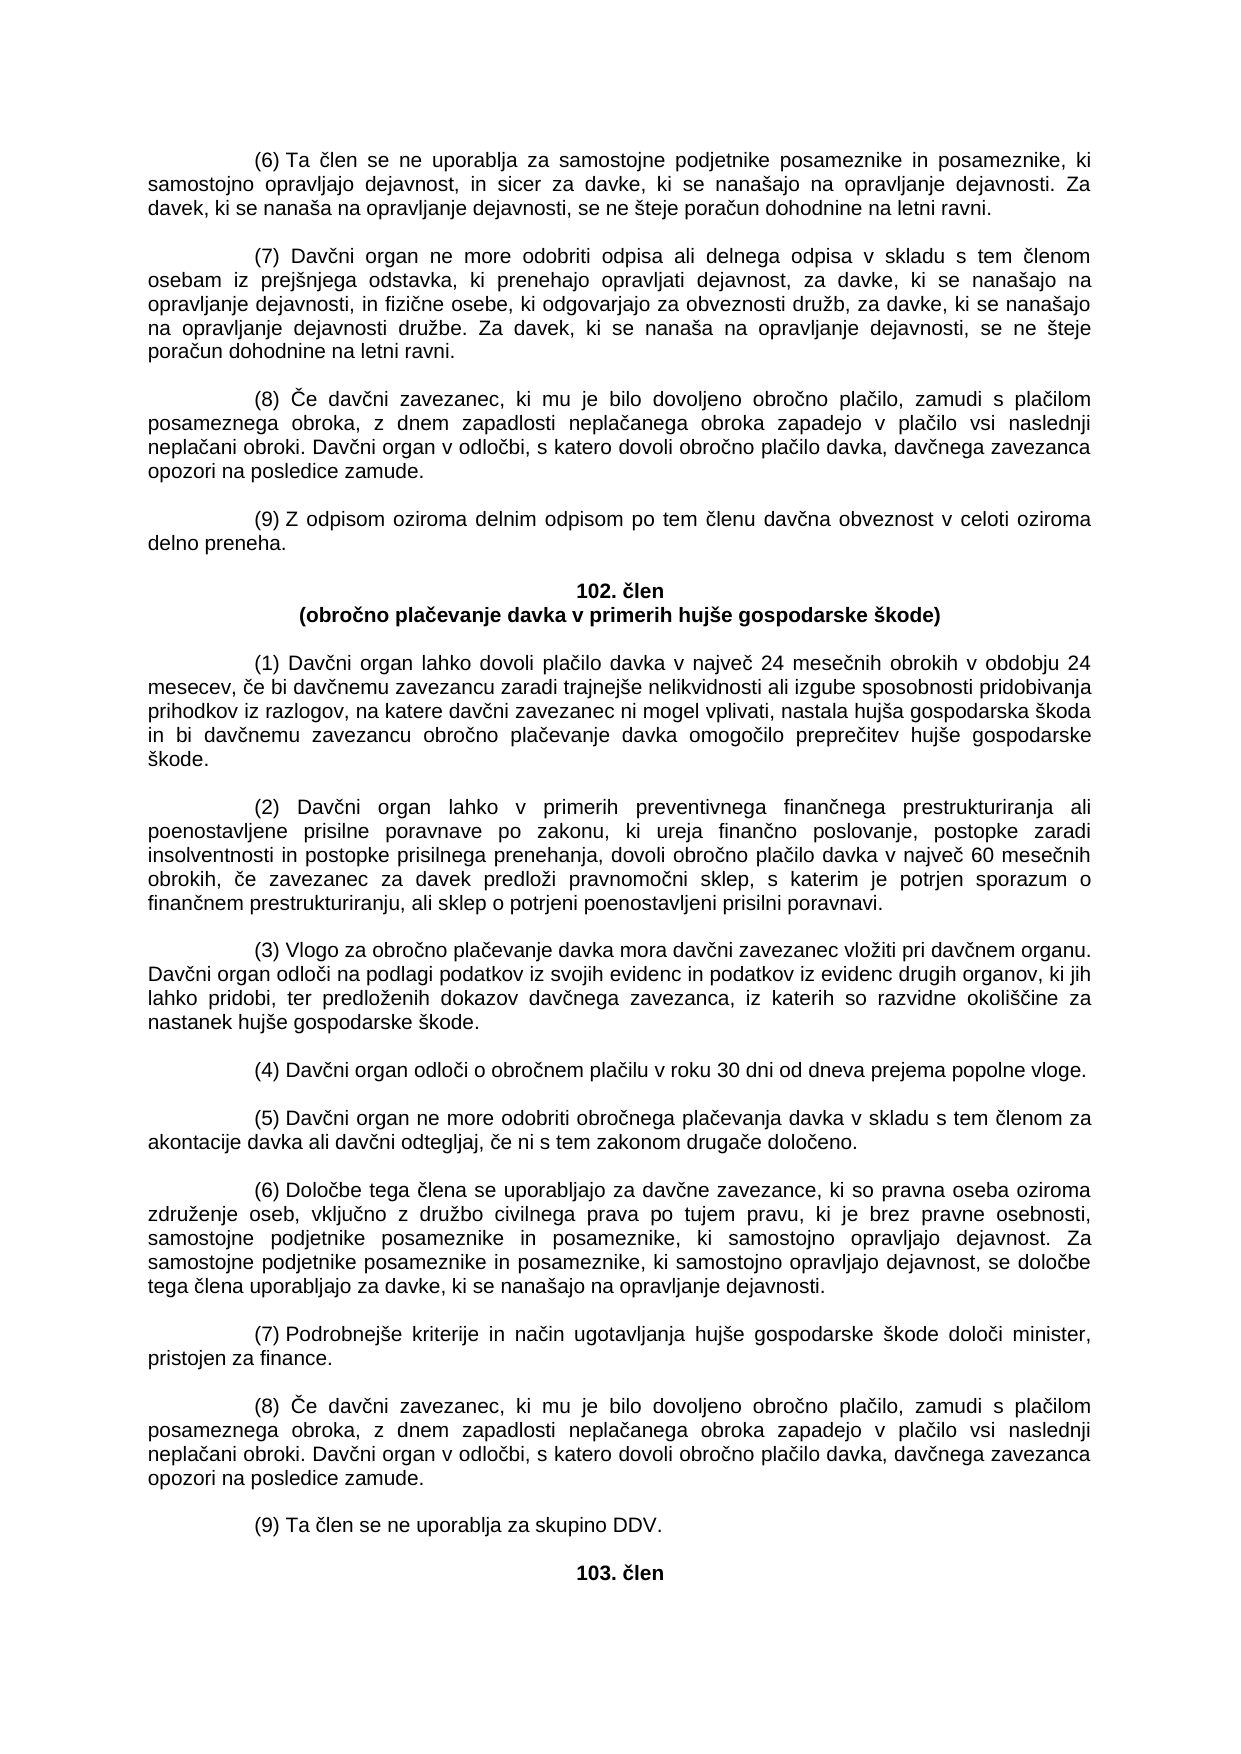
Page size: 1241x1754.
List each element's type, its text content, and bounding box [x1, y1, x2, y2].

text (7) Podrobnejše kriterije in način ugotavljanja hujše gospodarske škode določi minister, pristojen za finance. [148, 1322, 1092, 1369]
text (9) Ta člen se ne uporablja za skupino DDV. [148, 1513, 1092, 1537]
text 103. člen [148, 1561, 1092, 1585]
text (4) Davčni organ odloči o obročnem plačilu v roku 30 dni od dneva prejema popolne vloge. [148, 1058, 1092, 1082]
text (8) Če davčni zavezanec, ki mu je bilo dovoljeno obročno plačilo, zamudi s plačilom posameznega obroka, z dnem zapadlosti neplačanega obroka zapadejo v plačilo vsi naslednji neplačani obroki. Davčni organ v odločbi, s katero dovoli obročno plačilo davka, davčnega zavezanca opozori na posledice zamude. [148, 387, 1092, 483]
text (7) Davčni organ ne more odobriti odpisa ali delnega odpisa v skladu s tem členom osebam iz prejšnjega odstavka, ki prenehajo opravljati dejavnost, za davke, ki se nanašajo na opravljanje dejavnosti, in fizične osebe, ki odgovarjajo za obveznosti družb, za davke, ki se nanašajo na opravljanje dejavnosti družbe. Za davek, ki se nanaša na opravljanje dejavnosti, se ne šteje poračun dohodnine na letni ravni. [148, 243, 1092, 363]
text (obročno plačevanje davka v primerih hujše gospodarske škode) [148, 603, 1092, 627]
text (6) Ta člen se ne uporablja za samostojne podjetnike posameznike in posameznike, ki samostojno opravljajo dejavnost, in sicer za davke, ki se nanašajo na opravljanje dejavnosti. Za davek, ki se nanaša na opravljanje dejavnosti, se ne šteje poračun dohodnine na letni ravni. [148, 148, 1092, 219]
text (5) Davčni organ ne more odobriti obročnega plačevanja davka v skladu s tem členom za akontacije davka ali davčni odtegljaj, če ni s tem zakonom drugače določeno. [148, 1106, 1092, 1154]
text (9) Z odpisom oziroma delnim odpisom po tem členu davčna obveznost v celoti oziroma delno preneha. [148, 507, 1092, 555]
text (6) Določbe tega člena se uporabljajo za davčne zavezance, ki so pravna oseba oziroma združenje oseb, vključno z družbo civilnega prava po tujem pravu, ki je brez pravne osebnosti, samostojne podjetnike posameznike in posameznike, ki samostojno opravljajo dejavnost. Za samostojne podjetnike posameznike in posameznike, ki samostojno opravljajo dejavnost, se določbe tega člena uporabljajo za davke, ki se nanašajo na opravljanje dejavnosti. [148, 1178, 1092, 1298]
text (3) Vlogo za obročno plačevanje davka mora davčni zavezanec vložiti pri davčnem organu. Davčni organ odloči na podlagi podatkov iz svojih evidenc in podatkov iz evidenc drugih organov, ki jih lahko pridobi, ter predloženih dokazov davčnega zavezanca, iz katerih so razvidne okoliščine za nastanek hujše gospodarske škode. [148, 938, 1092, 1034]
text (8) Če davčni zavezanec, ki mu je bilo dovoljeno obročno plačilo, zamudi s plačilom posameznega obroka, z dnem zapadlosti neplačanega obroka zapadejo v plačilo vsi naslednji neplačani obroki. Davčni organ v odločbi, s katero dovoli obročno plačilo davka, davčnega zavezanca opozori na posledice zamude. [148, 1393, 1092, 1489]
text (1) Davčni organ lahko dovoli plačilo davka v največ 24 mesečnih obrokih v obdobju 24 mesecev, če bi davčnemu zavezancu zaradi trajnejše nelikvidnosti ali izgube sposobnosti pridobivanja prihodkov iz razlogov, na katere davčni zavezanec ni mogel vplivati, nastala hujša gospodarska škoda in bi davčnemu zavezancu obročno plačevanje davka omogočilo preprečitev hujše gospodarske škode. [148, 651, 1092, 771]
text (2) Davčni organ lahko v primerih preventivnega finančnega prestrukturiranja ali poenostavljene prisilne poravnave po zakonu, ki ureja finančno poslovanje, postopke zaradi insolventnosti in postopke prisilnega prenehanja, dovoli obročno plačilo davka v največ 60 mesečnih obrokih, če zavezanec za davek predloži pravnomočni sklep, s katerim je potrjen sporazum o finančnem prestrukturiranju, ali sklep o potrjeni poenostavljeni prisilni poravnavi. [148, 794, 1092, 914]
text 102. člen [148, 579, 1092, 603]
